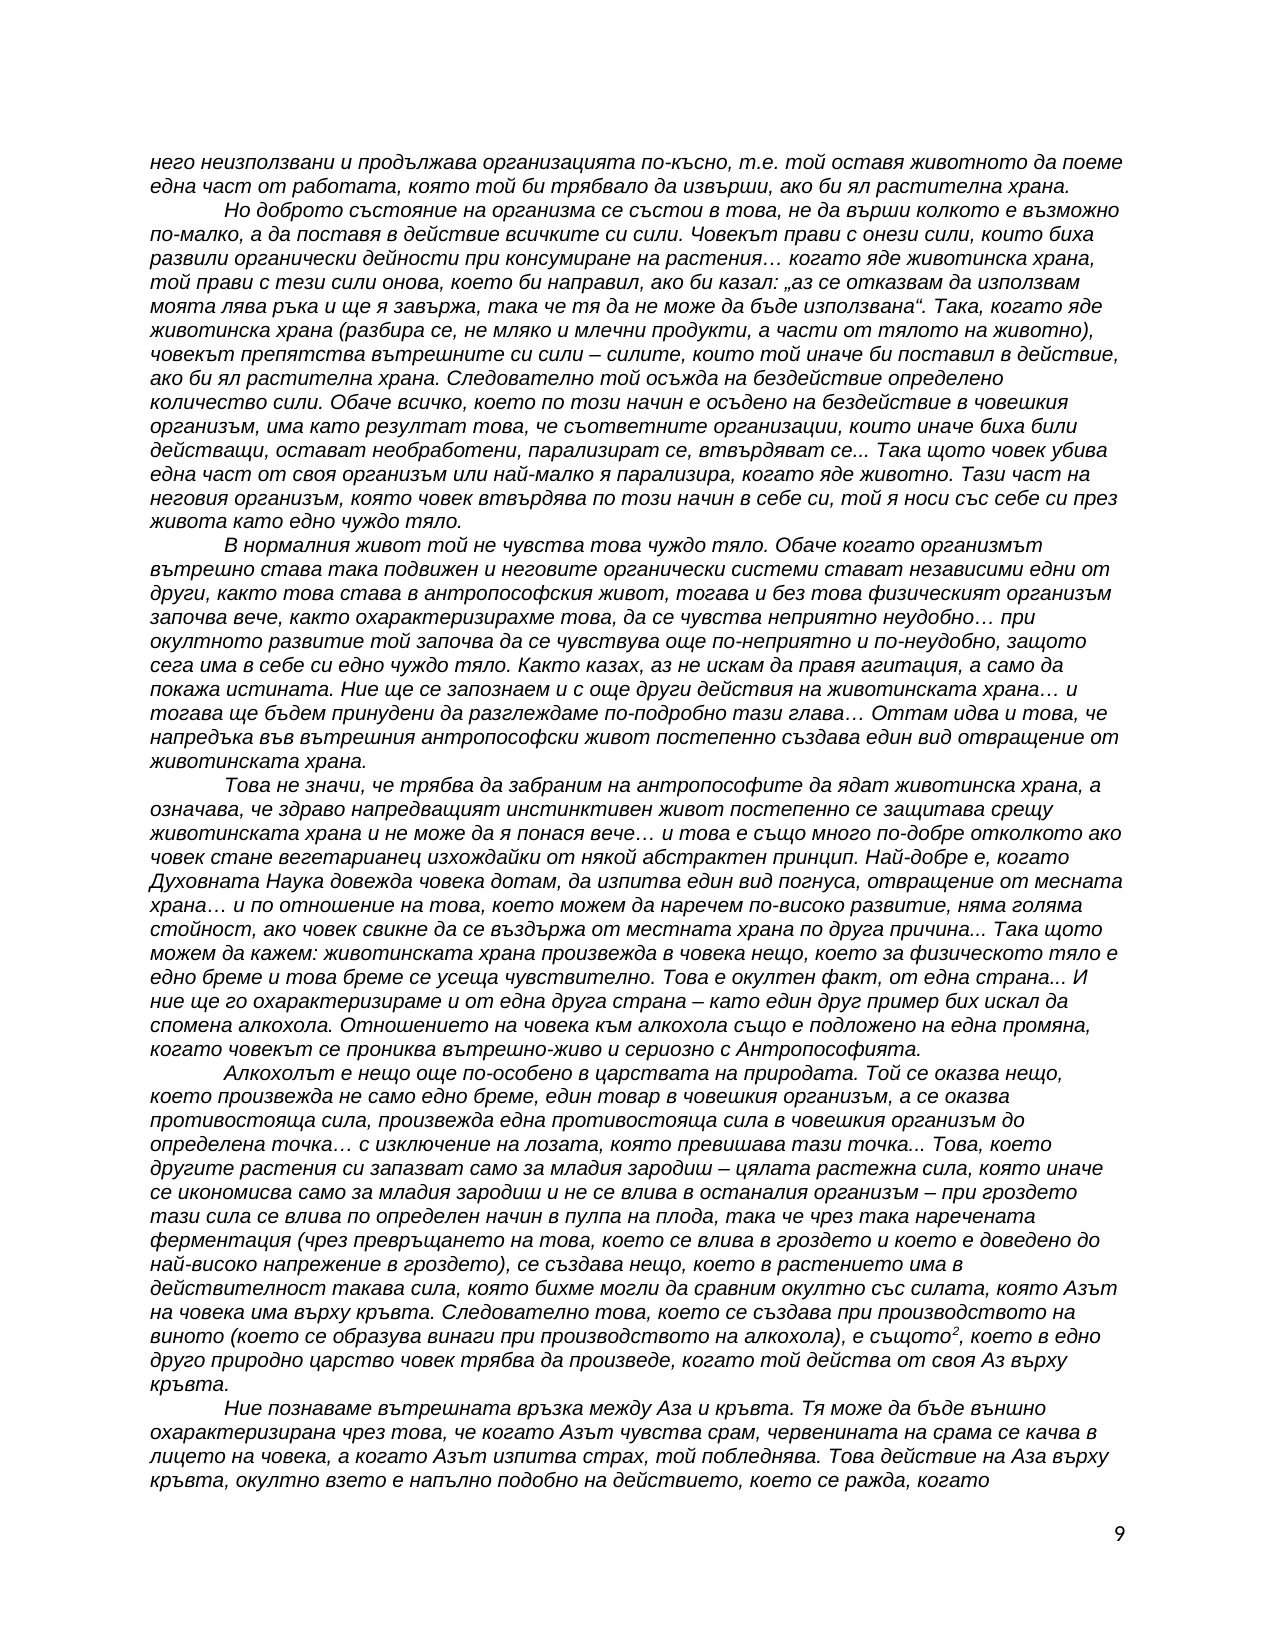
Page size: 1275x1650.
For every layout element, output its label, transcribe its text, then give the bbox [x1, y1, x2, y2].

text В нормалния живот той не чувства това чуждо тяло. Обаче когато организмът вътрешно става така подвижен и неговите органически системи стават независими едни от други, както това става в антропософския живот, тогава и без това физическият организъм започва вече, както охарактеризирахме това, да се чувства неприятно неудобно… при окултното развитие той започва да се чувствува още по-неприятно и по-неудобно, защото сега има в себе си едно чуждо тяло. Както казах, аз не искам да правя агитация, а само да покажа истината. Ние ще се запознаем и с още други действия на животинската храна… и тогава ще бъдем принудени да разглеждаме по-подробно тази глава… Оттам идва и това, че напредъка във вътрешния антропософски живот постепенно създава един вид отвращение от животинската храна. [150, 533, 1125, 773]
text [150, 1396, 1125, 1492]
text Но доброто състояние на организма се състои в това, не да върши колкото е възможно по-малко, а да поставя в действие всичките си сили. Човекът прави с онези сили, които биха развили органически дейности при консумиране на растения… когато яде животинска храна, той прави с тези сили онова, което би направил, ако би казал: „аз се отказвам да използвам моята лява ръка и ще я завържа, така че тя да не може да бъде използвана“. Така, когато яде животинска храна (разбира се, не мляко и млечни продукти, а части от тялото на животно), човекът препятства вътрешните си сили – силите, които той иначе би поставил в действие, ако би ял растителна храна. Следователно той осъжда на бездействие определено количество сили. Обаче всичко, което по този начин е осъдено на бездействие в човешкия организъм, има като резултат това, че съответните организации, които иначе биха били действащи, остават необработени, парализират се, втвърдяват се... Така щото човек убива една част от своя организъм или най-малко я парализира, когато яде животно. Тази част на неговия организъм, която човек втвърдява по този начин в себе си, той я носи със себе си през живота като едно чуждо тяло. [150, 198, 1125, 533]
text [150, 150, 1125, 198]
text Алкохолът е нещо още по-особено в царствата на природата. Той се оказва нещо, което произвежда не само едно бреме, един товар в човешкия организъм, а се оказва противостояща сила, произвежда една противостояща сила в човешкия организъм до определена точка… с изключение на лозата, която превишава тази точка... Това, което другите растения си запазват само за младия зародиш – цялата растежна сила, която иначе се икономисва само за младия зародиш и не се влива в останалия организъм – при гроздето тази сила се влива по определен начин в пулпа на плода, така че чрез така наречената ферментация (чрез превръщането на това, което се влива в гроздето и което е доведено до най-високо напрежение в гроздето), се създава нещо, което в растението има в действителност такава сила, която бихме могли да сравним окултно със силата, която Азът на човека има върху кръвта. Следователно това, което се създава при производството на виното (което се образува винаги при производството на алкохола), е същото, което в едно друго природно царство човек трябва да произведе, когато той действа от своя Аз върху кръвта. [150, 1060, 1125, 1396]
text Това не значи, че трябва да забраним на антропософите да ядат животинска храна, а означава, че здраво напредващият инстинктивен живот постепенно се защитава срещу животинската храна и не може да я понася вече… и това е също много по-добре отколкото ако човек стане вегетарианец изхождайки от някой абстрактен принцип. Най-добре е, когато Духовната Наука довежда човека дотам, да изпитва един вид погнуса, отвращение от месната храна… и по отношение на това, което можем да наречем по-високо развитие, няма голяма стойност, ако човек свикне да се въздържа от местната храна по друга причина... Така щото можем да кажем: животинската храна произвежда в човека нещо, което за физическото тяло е едно бреме и това бреме се усеща чувствително. Това е окултен факт, от една страна... И ние ще го охарактеризираме и от една друга страна – като един друг пример бих искал да спомена алкохола. Отношението на човека към алкохола също е подложено на една промяна, когато човекът се прониква вътрешно-живо и сериозно с Антропософията. [150, 773, 1125, 1060]
